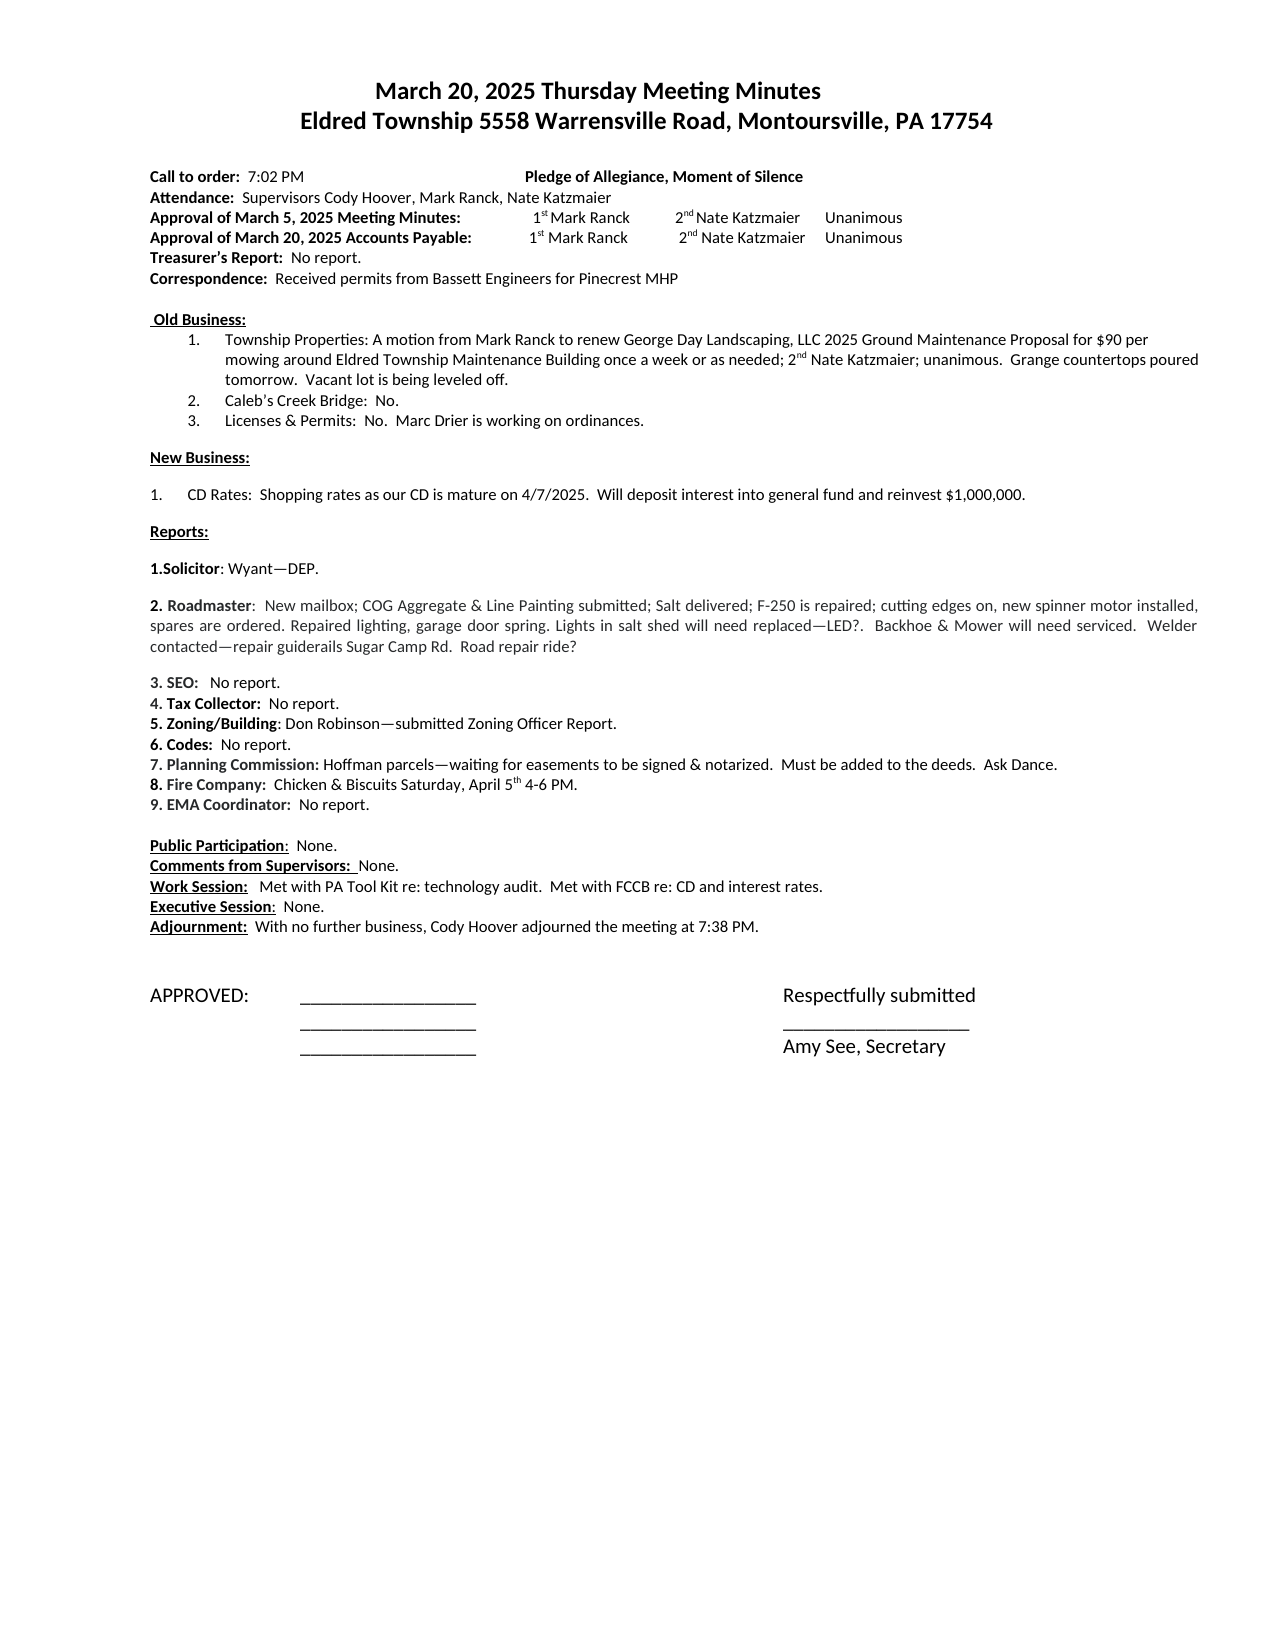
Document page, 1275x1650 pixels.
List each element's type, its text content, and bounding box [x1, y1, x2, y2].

text Reports: [75, 521, 1200, 542]
text Eldred Township 5558 Warrensville Road, Montoursville, PA 17754 [94, 106, 1200, 136]
list APPROVED: _________________ Respectfully submitted _________________ __________________ [150, 983, 1200, 1033]
text 8. Fire Company: Chicken & Biscuits Saturday, April 5th 4-6 PM. [150, 774, 1200, 795]
list _________________ Amy See, Secretary [300, 1033, 1200, 1059]
text Old Business: [150, 309, 1200, 329]
list Adjournment: With no further business, Cody Hoover adjourned the meeting at 7:38 PM. [150, 917, 1200, 937]
list Licenses & Permits: No. Marc Drier is working on ordinances. [187, 410, 1200, 431]
text 3. SEO: No report. [121, 673, 1200, 693]
text 1.Solicitor: Wyant—DEP. [75, 558, 1200, 578]
text Executive Session: None. [150, 896, 1200, 917]
text Approval of March 5, 2025 Meeting Minutes: 1st Mark Ranck 2nd Nate Katzmaier Unanimous [150, 207, 1200, 227]
text Correspondence: Received permits from Bassett Engineers for Pinecrest MHP [150, 268, 1200, 288]
text 6. Codes: No report. [150, 734, 1200, 754]
text Work Session: Met with PA Tool Kit re: technology audit. Met with FCCB re: CD and interest rates. [150, 876, 1200, 896]
text Call to order: 7:02 PM Pledge of Allegiance, Moment of Silence [75, 167, 1200, 187]
text Comments from Supervisors: None. [150, 856, 1200, 876]
text 4. Tax Collector: No report. [150, 693, 1200, 713]
text New Business: [75, 447, 1200, 468]
text 7. Planning Commission: Hoffman parcels—waiting for easements to be signed & notarized. Must be added to the deeds. Ask Dance. [150, 754, 1200, 774]
text Treasurer’s Report: No report. [150, 248, 1200, 268]
list Township Properties: A motion from Mark Ranck to renew George Day Landscaping, LLC 2025 Ground Maintenance Proposal for $90 per mowing around Eldred Township Maintenance Building once a week or as needed; 2nd Nate Katzmaier; unanimous. Grange countertops poured tomorrow. Vacant lot is being leveled off. [187, 329, 1200, 390]
list Caleb’s Creek Bridge: No. [187, 390, 1200, 410]
text 2. Roadmaster: New mailbox; COG Aggregate & Line Painting submitted; Salt delivered; F-250 is repaired; cutting edges on, new spinner motor installed, spares are ordered. Repaired lighting, garage door spring. Lights in salt shed will need replaced—LED?. Backhoe & Mower will need serviced. Welder contacted—repair guiderails Sugar Camp Rd. Road repair ride? [150, 595, 1200, 656]
list CD Rates: Shopping rates as our CD is mature on 4/7/2025. Will deposit interest into general fund and reinvest $1,000,000. [150, 484, 1200, 504]
text Public Participation: None. [150, 835, 1200, 856]
text Attendance: Supervisors Cody Hoover, Mark Ranck, Nate Katzmaier [75, 187, 1200, 207]
text Approval of March 20, 2025 Accounts Payable: 1st Mark Ranck 2nd Nate Katzmaier Unanimous [75, 227, 1200, 248]
text March 20, 2025 Thursday Meeting Minutes [75, 75, 1200, 106]
text 9. EMA Coordinator: No report. [150, 795, 1200, 815]
text 5. Zoning/Building: Don Robinson—submitted Zoning Officer Report. [150, 713, 1200, 734]
